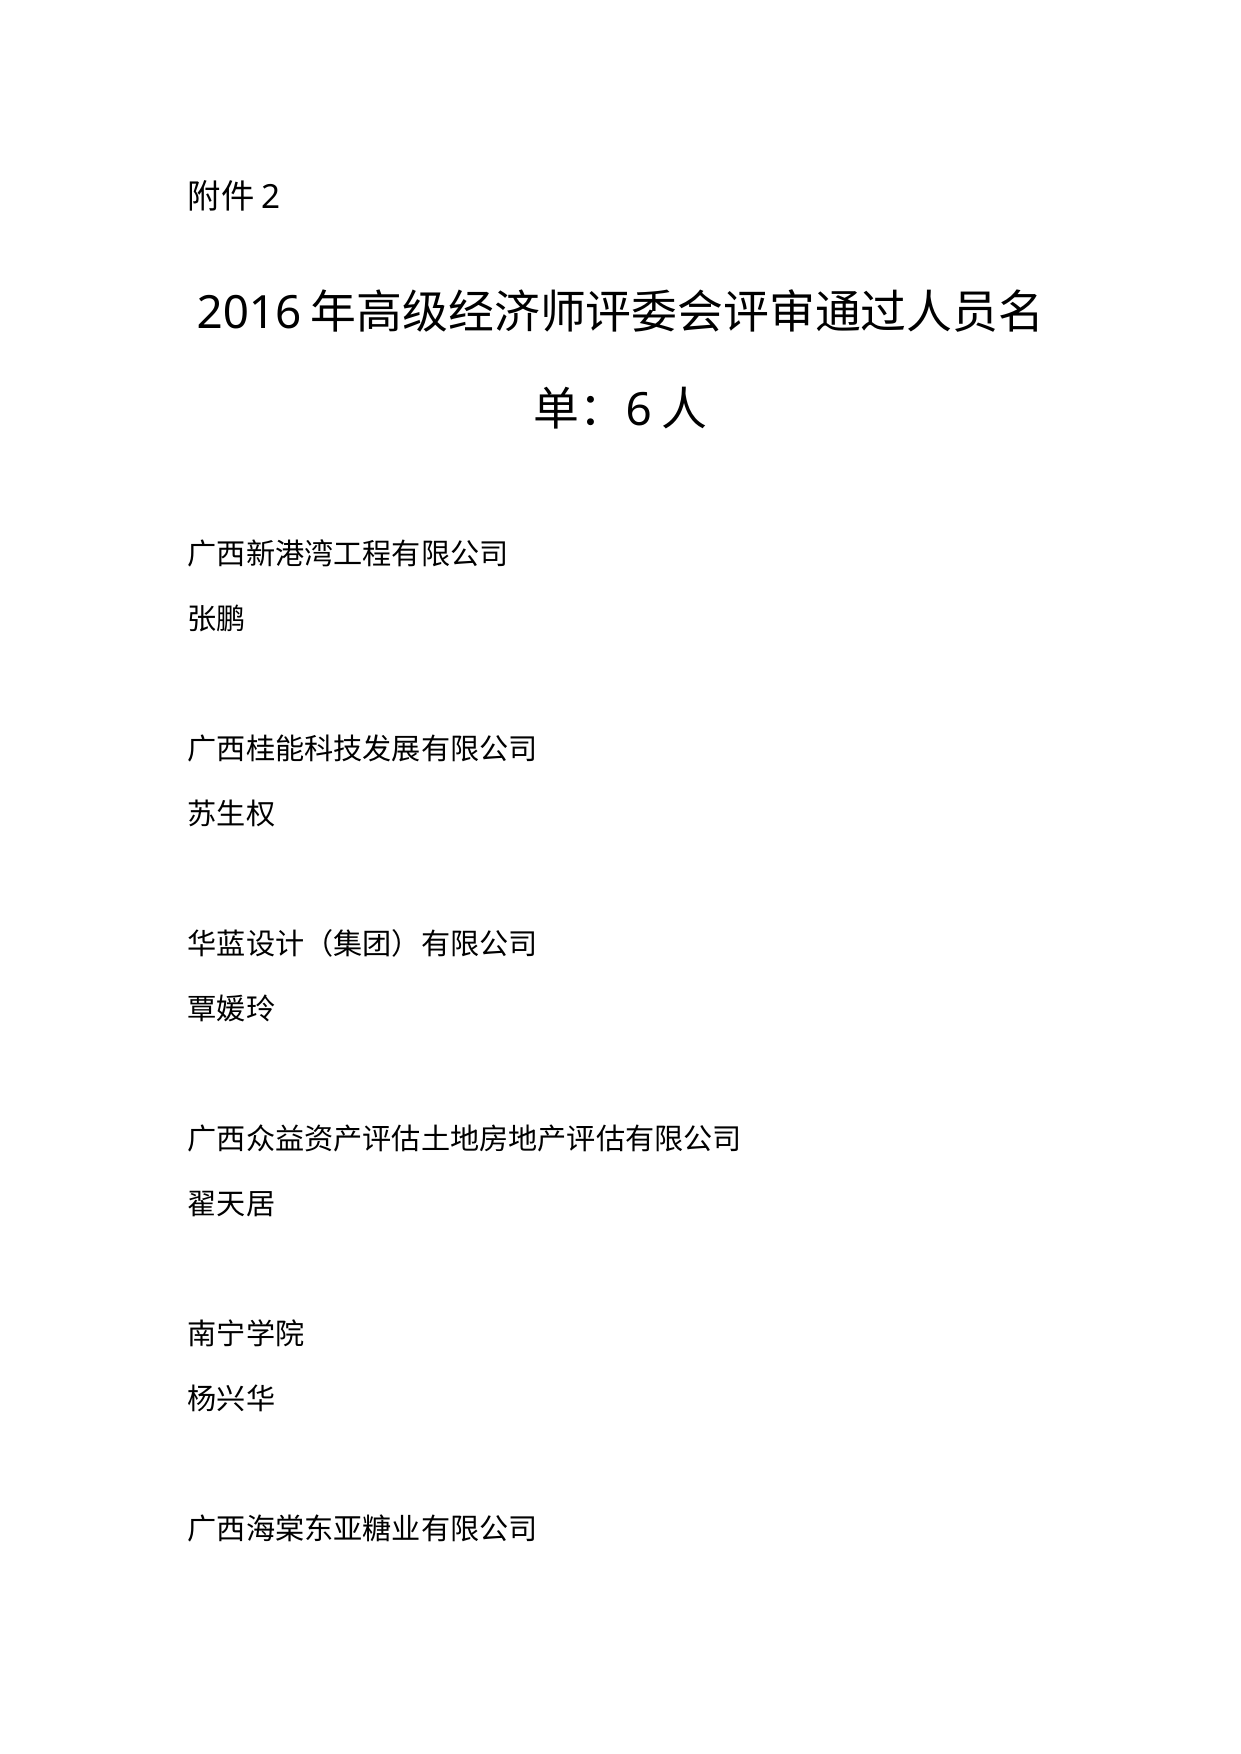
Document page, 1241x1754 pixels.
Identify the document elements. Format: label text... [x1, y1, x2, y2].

text 2016年高级经济师评委会评审通过人员名单：6人 [187, 259, 1053, 454]
text 广西新港湾工程有限公司 [187, 519, 1053, 584]
text 张鹏 [187, 584, 1053, 649]
text 覃媛玲 [187, 974, 1053, 1039]
text 杨兴华 [187, 1364, 1053, 1429]
text 附件2 [187, 162, 1053, 227]
text 广西众益资产评估土地房地产评估有限公司 [187, 1104, 1053, 1169]
text 华蓝设计（集团）有限公司 [187, 909, 1053, 974]
text 苏生权 [187, 779, 1053, 844]
text 广西海棠东亚糖业有限公司 [187, 1494, 1053, 1559]
text 翟天居 [187, 1169, 1053, 1234]
text 南宁学院 [187, 1299, 1053, 1364]
text 广西桂能科技发展有限公司 [187, 714, 1053, 779]
